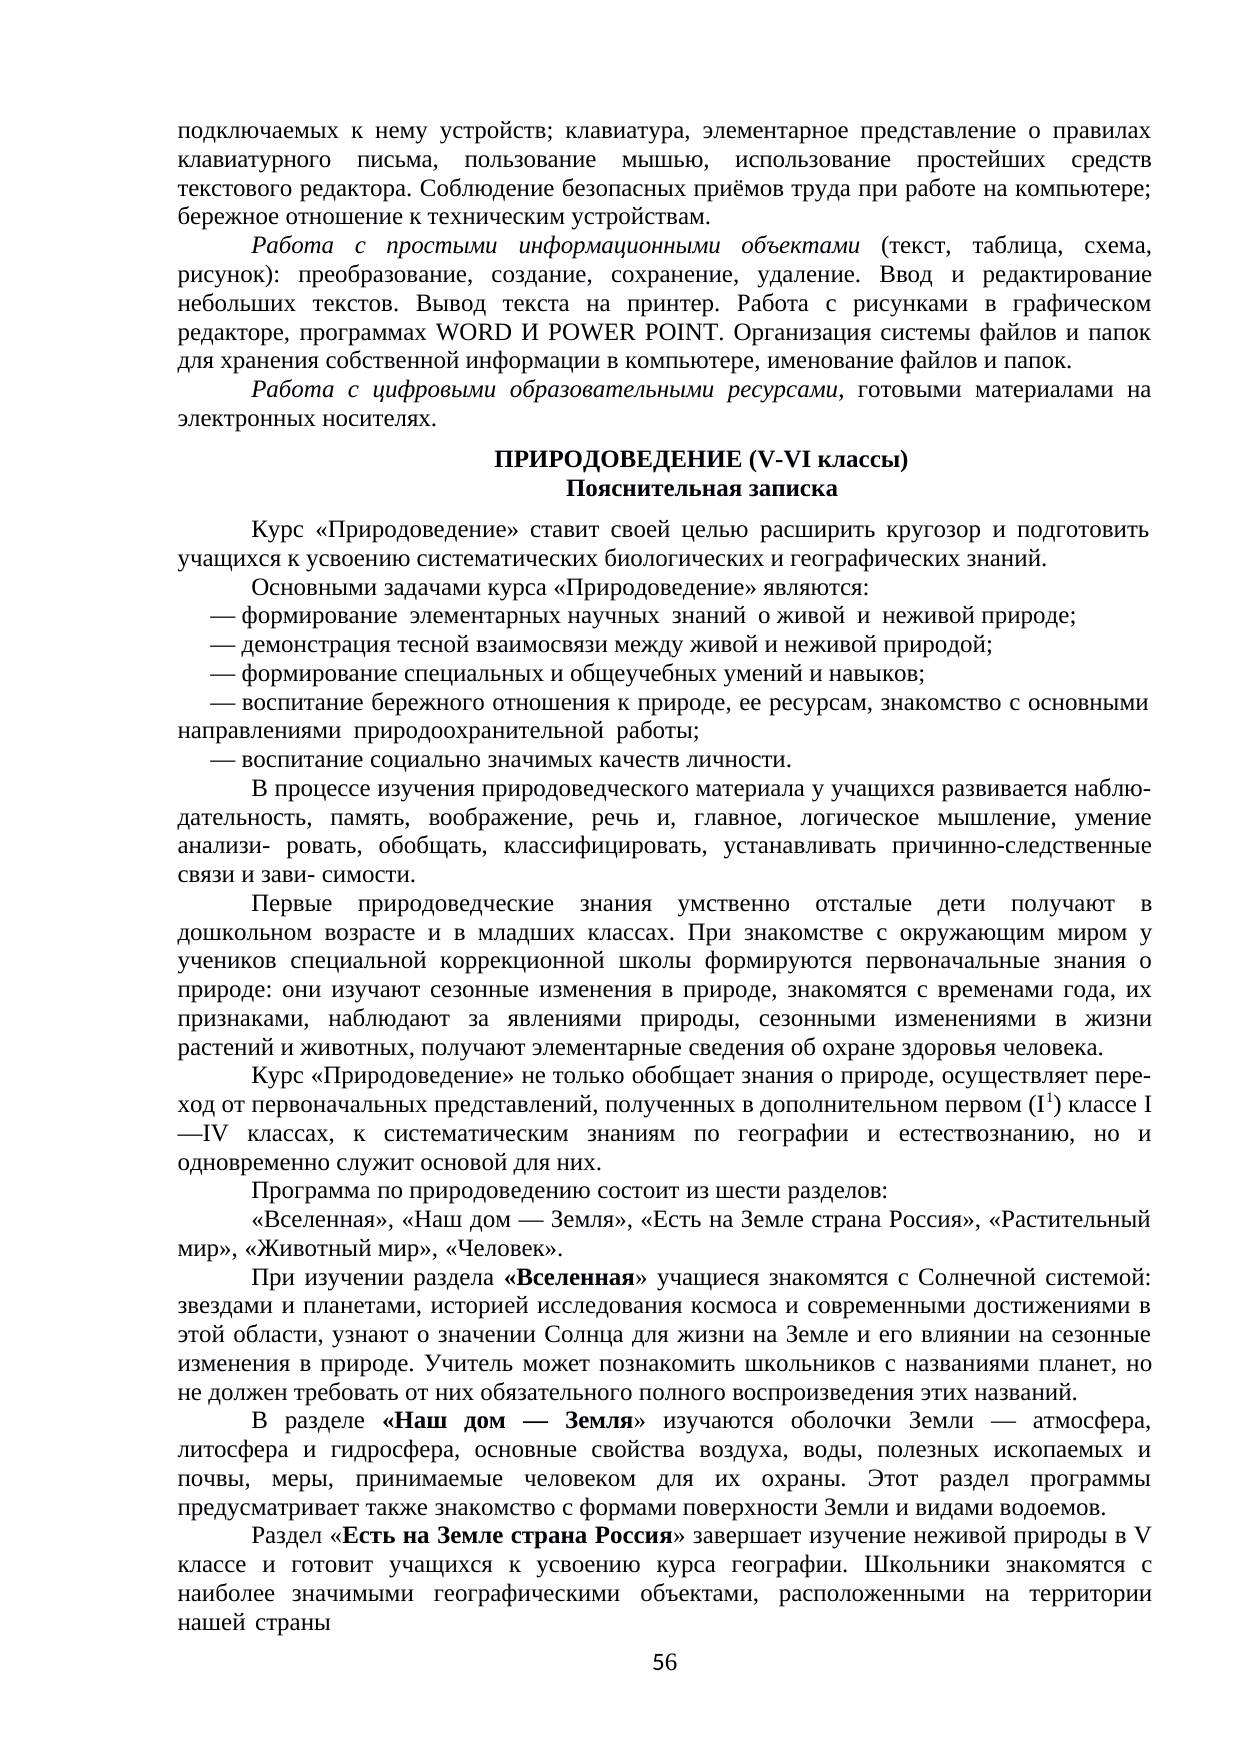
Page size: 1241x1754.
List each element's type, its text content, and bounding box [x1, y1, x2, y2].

text Основными задачами курса «Природоведение» являются: [251, 572, 1213, 600]
text При изучении раздела «Вселенная» учащиеся знакомятся с Солнечной системой: звездами и планетами, историей исследования космоса и современными достижениями в этой области, узнают о значении Солнца для жизни на Земле и его влиянии на сезонные изменения в природе. Учитель может познакомить школьников с названиями планет, но не должен требовать от них обязательного полного воспроизведения этих названий. [177, 1262, 1152, 1406]
text В разделе «Наш дом ― Земля» изучаются оболочки Земли — атмосфера, литосфера и гидросфера, основные свойства воздуха, воды, полезных ископаемых и почвы, меры, принимаемые человеком для их охраны. Этот раздел программы предусматривает также знакомство с формами поверхности Земли и видами водоемов. [177, 1406, 1152, 1521]
list демонстрация тесной взаимосвязи между живой и неживой природой; [210, 629, 1213, 658]
text Работа с простыми информационными объектами (текст, таблица, схема, рисунок): преобразование, создание, сохранение, удаление. Ввод и редактирование небольших текстов. Вывод текста на принтер. Работа с рисунками в графическом редакторе, программах WORD И POWER POINT. Организация системы файлов и папок для хранения собственной информации в компьютере, именование файлов и папок. [177, 230, 1152, 374]
text «Вселенная», «Наш дом — Земля», «Есть на Земле страна Россия», «Растительный мир», «Животный мир», «Человек». [177, 1204, 1152, 1262]
text Курс «Природоведение» не только обобщает знания о природе, осуществляет пере- ход от первоначальных представлений, полученных в дополнительном первом (I1) классе I—IV классах, к систематическим знаниям по географии и естествознанию, но и одновременно служит основой для них. [177, 1060, 1152, 1175]
text Пояснительная записка [566, 473, 1213, 502]
list формирование специальных и общеучебных умений и навыков; [210, 658, 1213, 687]
list воспитание социально значимых качеств личности. [210, 744, 1213, 773]
text Работа с цифровыми образовательными ресурсами, готовыми материалами на электронных носителях. [177, 374, 1152, 432]
list формирование элементарных научных знаний о живой и неживой природе; [210, 600, 1213, 629]
text подключаемых к нему устройств; клавиатура, элементарное представление о правилах клавиатурного письма, пользование мышью, использование простейших средств текстового редактора. Соблюдение безопасных приёмов труда при работе на компьютере; бережное отношение к техническим устройствам. [177, 115, 1152, 230]
text Курс «Природоведение» ставит своей целью расширить кругозор и подготовить учащихся к усвоению систематических биологических и географических знаний. [177, 514, 1213, 572]
text Раздел «Есть на Земле страна Россия» завершает изучение неживой природы в V классе и готовит учащихся к усвоению курса географии. Школьники знакомятся с наиболее значимыми географическими объектами, расположенными на территории нашей страны [177, 1521, 1152, 1636]
text Первые природоведческие знания умственно отсталые дети получают в дошкольном возрасте и в младших классах. При знакомстве с окружающим миром у учеников специальной коррекционной школы формируются первоначальные знания о природе: они изучают сезонные изменения в природе, знакомятся с временами года, их признаками, наблюдают за явлениями природы, сезонными изменениями в жизни растений и животных, получают элементарные сведения об охране здоровья человека. [177, 888, 1152, 1060]
list воспитание бережного отношения к природе, ее ресурсам, знакомство с основными направлениями природоохранительной работы; [177, 687, 1151, 744]
subtitle ПРИРОДОВЕДЕНИЕ (V-VI классы) [337, 444, 1066, 473]
text В процессе изучения природоведческого материала у учащихся развивается наблю- дательность, память, воображение, речь и, главное, логическое мышление, умение анализи- ровать, обобщать, классифицировать, устанавливать причинно-следственные связи и зави- симости. [177, 773, 1152, 888]
text Программа по природоведению состоит из шести разделов: [251, 1176, 1213, 1204]
